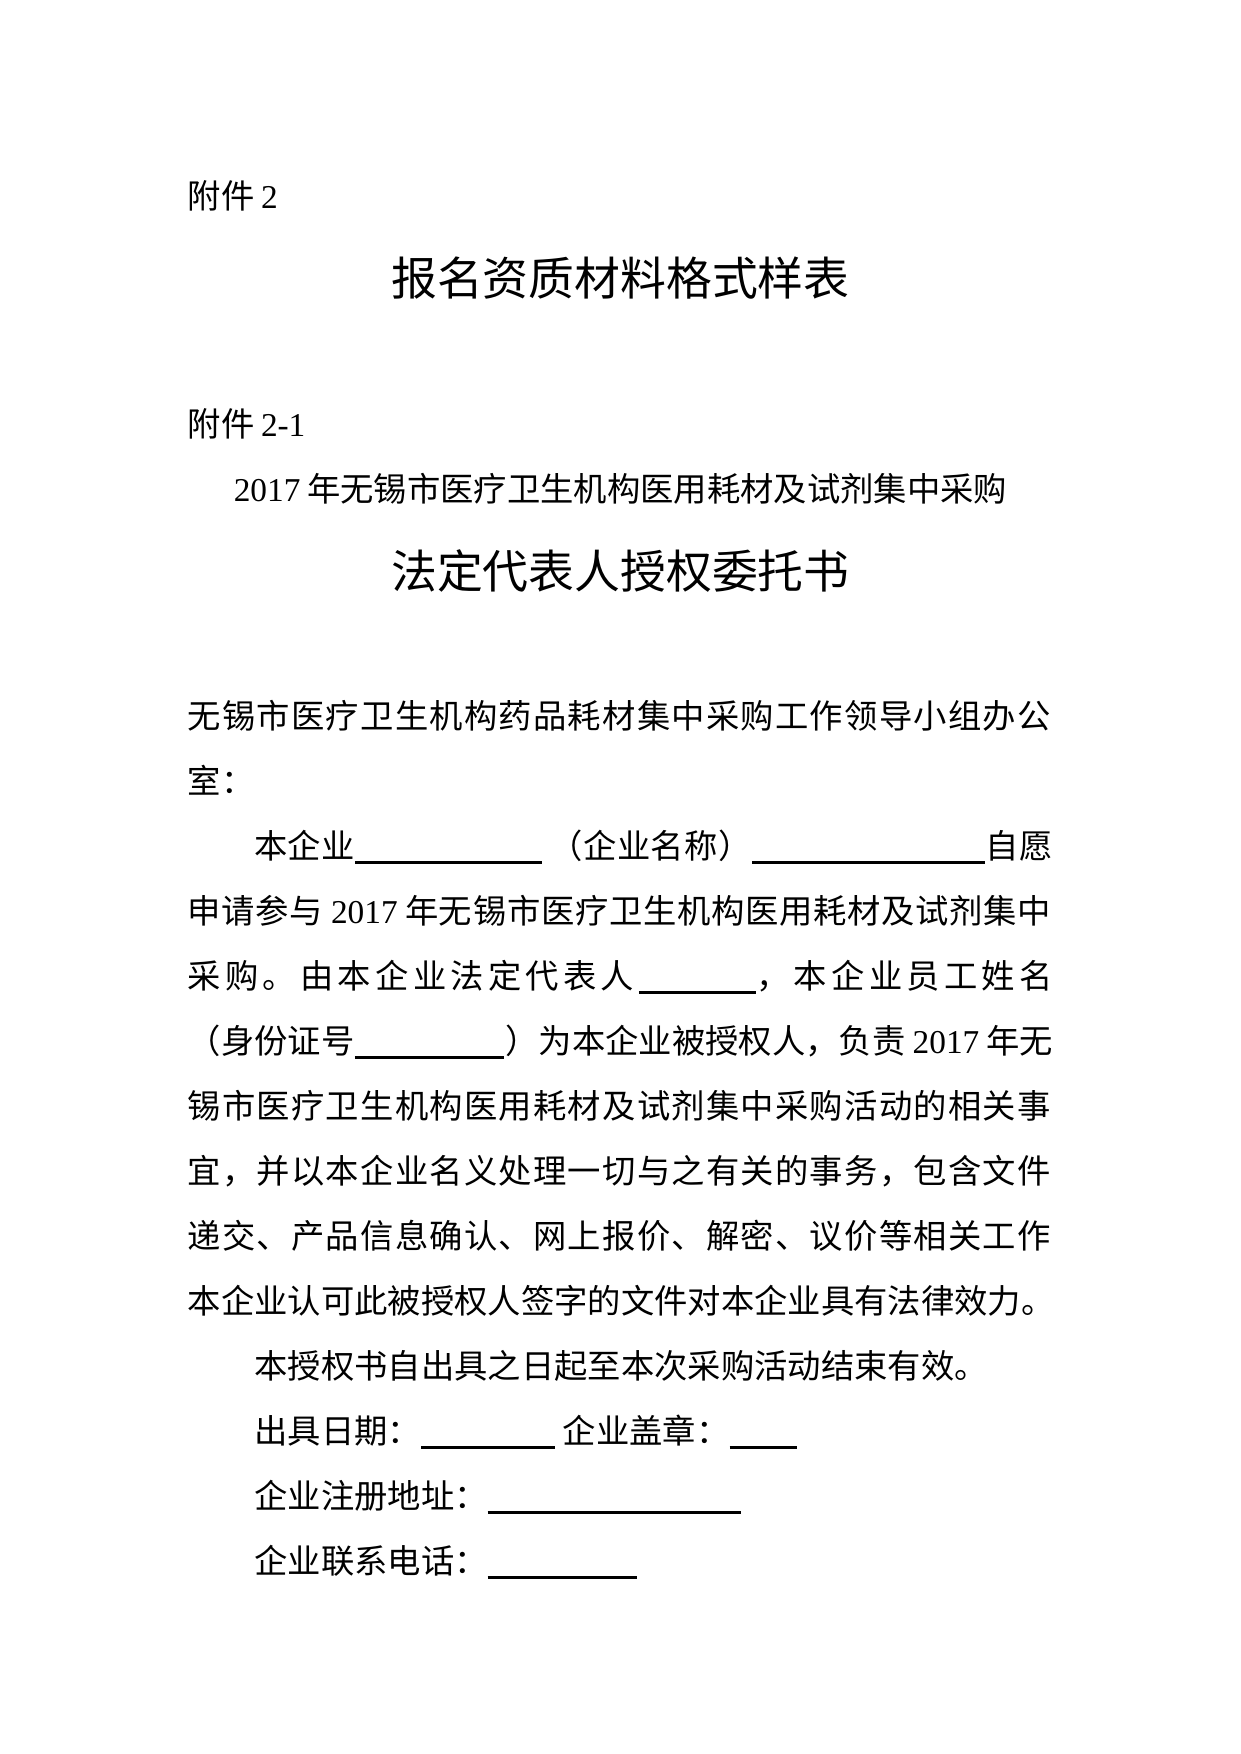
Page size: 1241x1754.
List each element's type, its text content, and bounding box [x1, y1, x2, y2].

text 无锡市医疗卫生机构药品耗材集中采购工作领导小组办公室： [187, 682, 1053, 812]
text 附件2-1 [187, 389, 1053, 454]
text 出具日期： 企业盖章： [187, 1397, 1053, 1462]
text 报名资质材料格式样表 [187, 227, 1053, 324]
text 法定代表人授权委托书 [187, 519, 1053, 617]
text 企业注册地址： [187, 1462, 1053, 1527]
text 附件2 [187, 162, 1053, 227]
text 本企业 （企业名称） 自愿申请参与2017年无锡市医疗卫生机构医用耗材及试剂集中采购。由本企业法定代表人 ，本企业员工姓名 （身份证号 ）为本企业被授权人，负责2017年无锡市医疗卫生机构医用耗材及试剂集中采购活动的相关事宜，并以本企业名义处理一切与之有关的事务，包含文件递交、产品信息确认、网上报价、解密、议价等相关工作。本企业认可此被授权人签字的文件对本企业具有法律效力。 [187, 812, 1053, 1332]
text 本授权书自出具之日起至本次采购活动结束有效。 [187, 1332, 1053, 1397]
text 2017年无锡市医疗卫生机构医用耗材及试剂集中采购 [187, 454, 1053, 519]
text 企业联系电话： [187, 1527, 1053, 1592]
